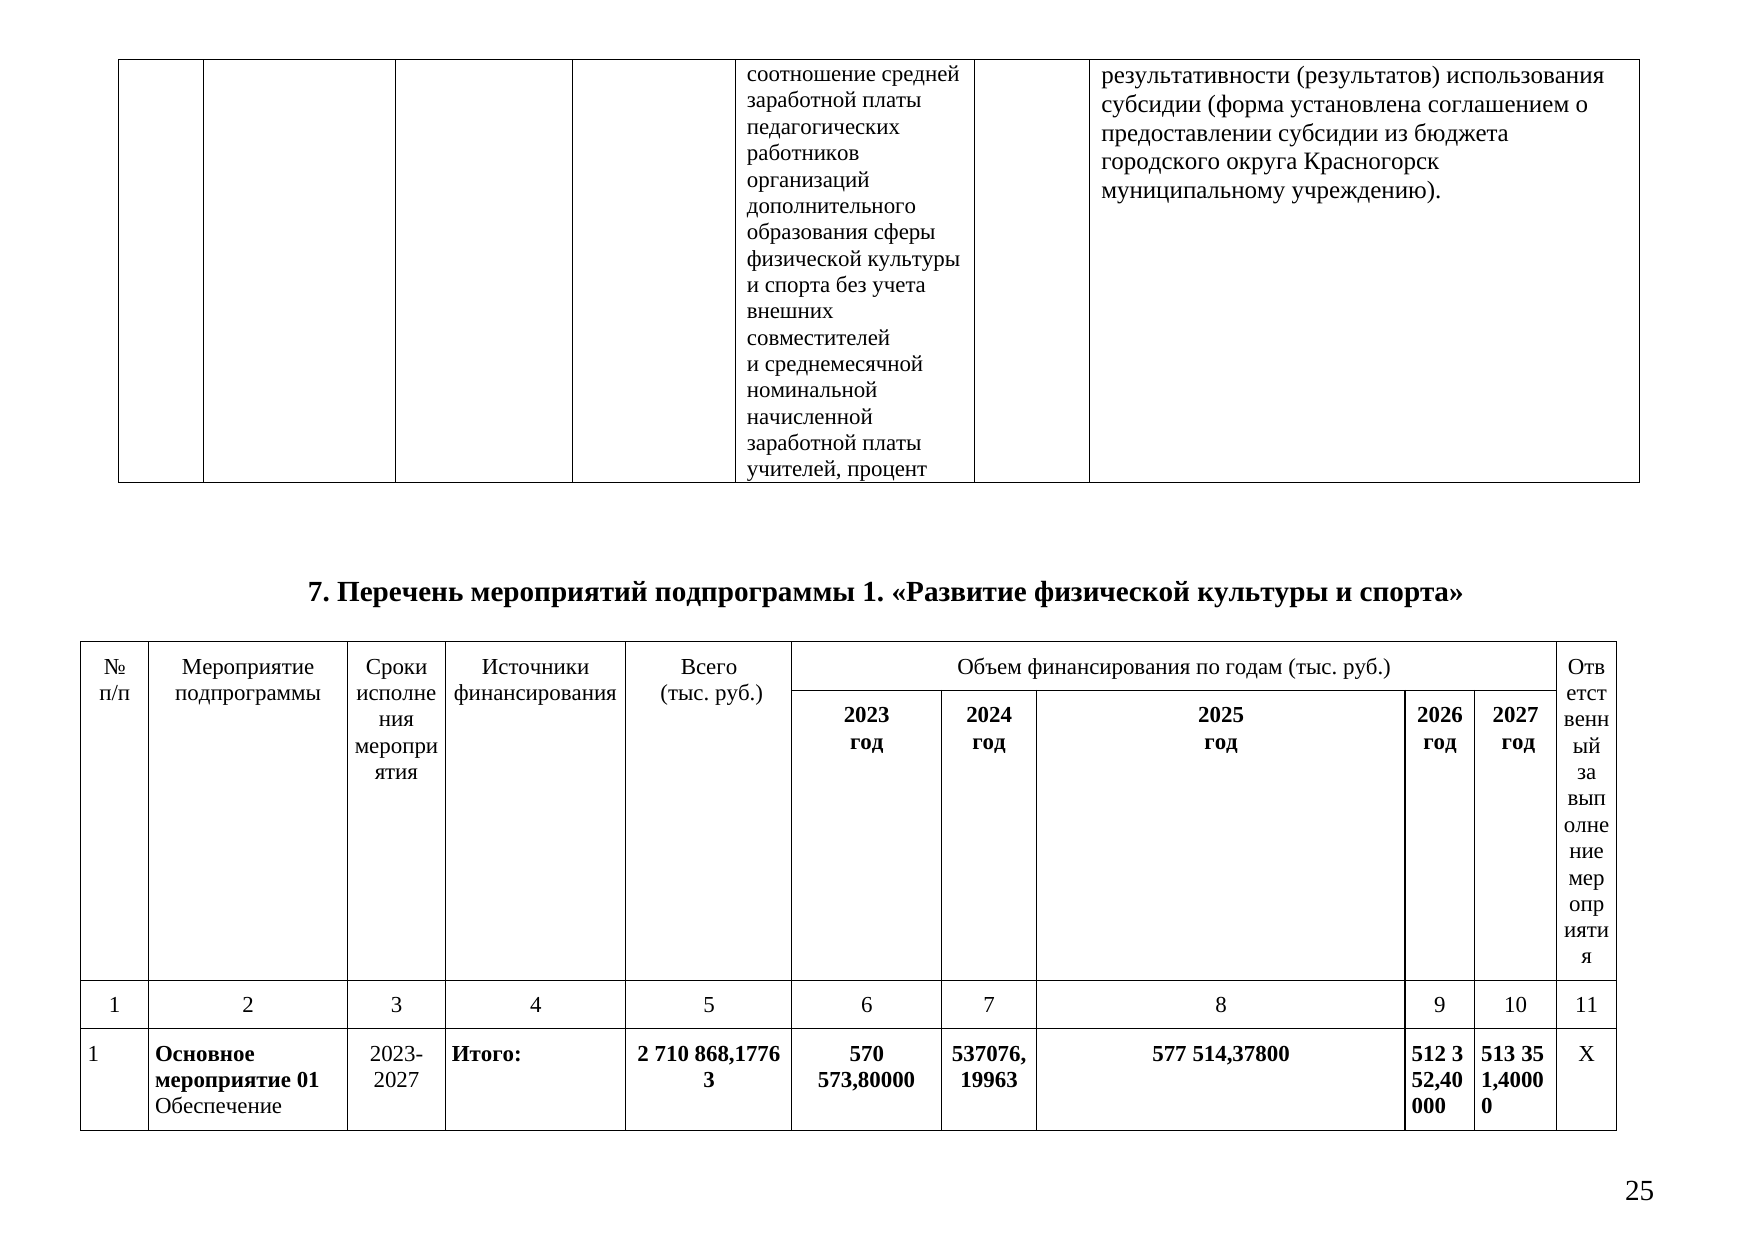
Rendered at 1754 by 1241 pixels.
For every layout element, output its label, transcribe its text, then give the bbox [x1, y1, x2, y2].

table_cell 2 710 868,17763 [626, 1029, 791, 1129]
table_cell 513 351,40000 [1475, 1029, 1556, 1129]
text 7. Перечень мероприятий подпрограммы 1. «Развитие физической культуры и спорта» [118, 574, 1654, 607]
table_cell 2024 год [942, 691, 1036, 979]
table_cell 2025 год [1037, 691, 1404, 979]
table_cell 3 [348, 981, 445, 1028]
table_cell 8 [1037, 981, 1404, 1028]
table_cell 7 [942, 981, 1036, 1028]
table_cell Х [1557, 1029, 1616, 1129]
table_cell 512 352,40000 [1406, 1029, 1474, 1129]
table_cell 2023 год [792, 691, 941, 979]
table_cell 2 [149, 981, 347, 1028]
table_cell Итого: [446, 1029, 625, 1129]
table_cell 9 [1406, 981, 1474, 1028]
table_cell 2026 год [1406, 691, 1474, 979]
table_header Объем финансирования по годам (тыс. руб.) [792, 642, 1556, 690]
table_cell 11 [1557, 981, 1616, 1028]
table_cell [1090, 60, 1639, 482]
table_cell 4 [446, 981, 625, 1028]
table_cell 2027 год [1475, 691, 1556, 979]
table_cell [736, 60, 974, 482]
table_cell % [975, 60, 1089, 482]
table_cell 570 573,80000 [792, 1029, 941, 1129]
table_cell 5 [626, 981, 791, 1028]
table_cell 577 514,37800 [1037, 1029, 1404, 1129]
table_header Сроки исполнения мероприятия [348, 642, 445, 979]
table_cell 1 [81, 981, 148, 1028]
table_header Мероприятие подпрограммы [149, 642, 347, 979]
table_cell 6 [792, 981, 941, 1028]
table_header Всего (тыс. руб.) [626, 642, 791, 979]
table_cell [149, 1029, 347, 1129]
table_header Источники финансирования [446, 642, 625, 979]
table_cell 2023-2027 [348, 1029, 445, 1129]
table_cell 1 [81, 1029, 148, 1129]
table_header Ответственный за выполнение мероприятия [1557, 642, 1616, 979]
table_cell [573, 60, 735, 482]
table_cell 10 [1475, 981, 1556, 1028]
table_header № п/п [81, 642, 148, 979]
table_cell 537076,19963 [942, 1029, 1036, 1129]
